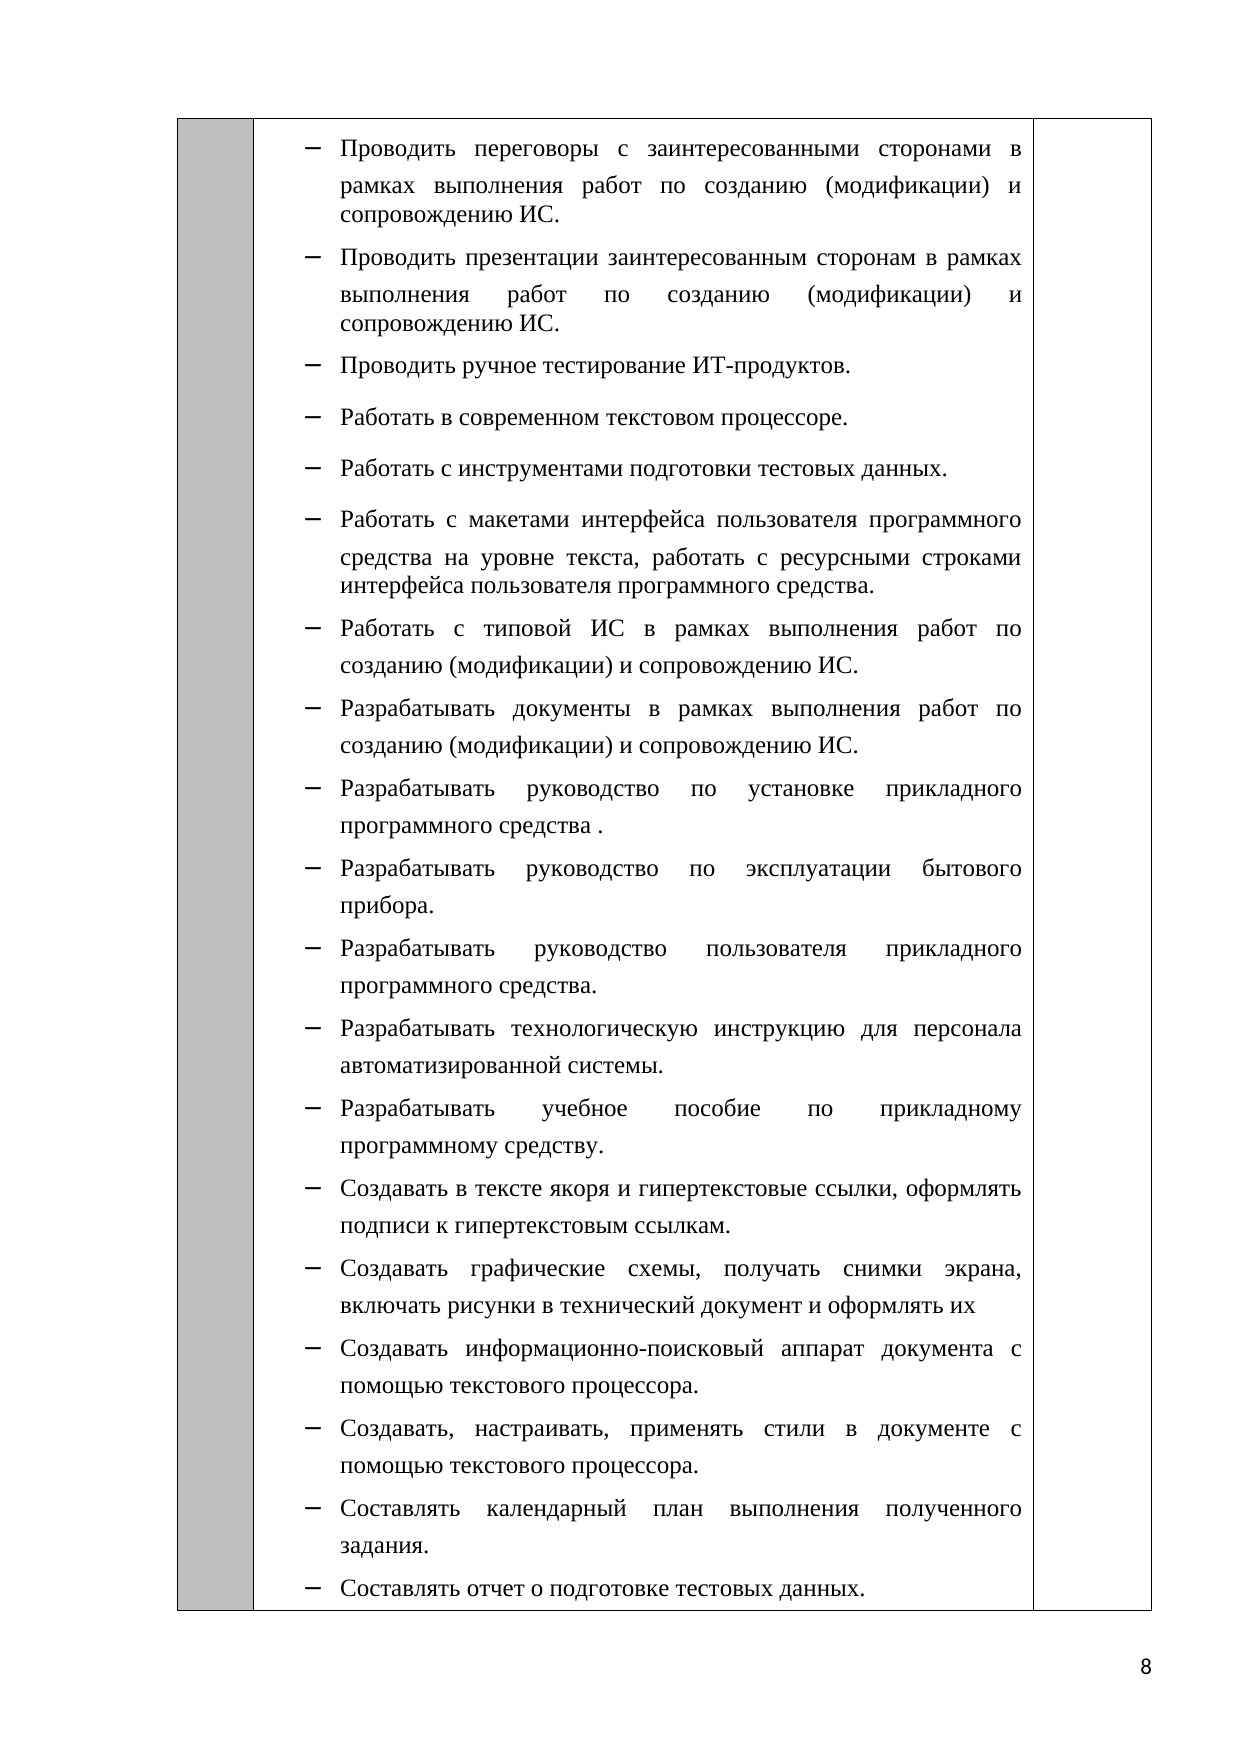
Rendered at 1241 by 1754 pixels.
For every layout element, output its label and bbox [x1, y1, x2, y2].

table_cell [254, 119, 1033, 1610]
